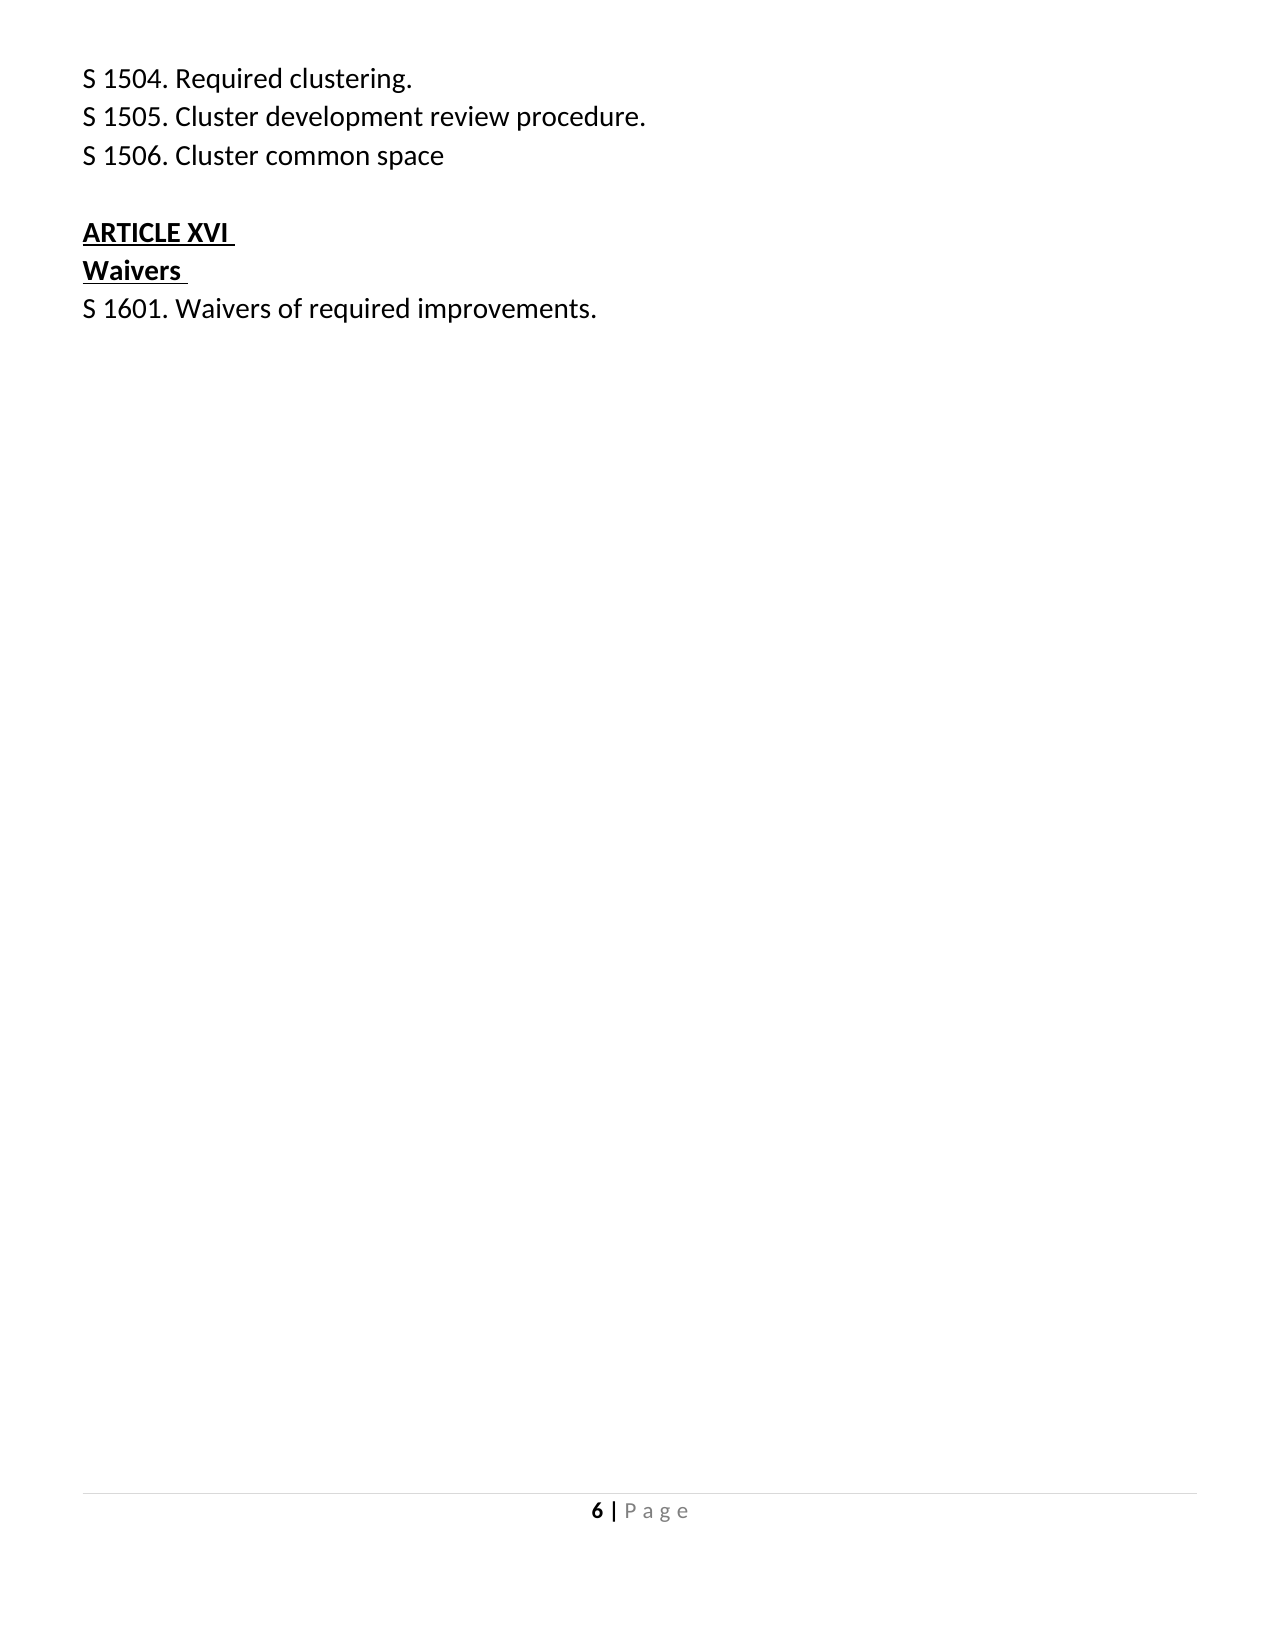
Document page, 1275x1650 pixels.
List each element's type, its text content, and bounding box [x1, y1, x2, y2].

text S 1504. Required clustering. [82, 60, 1197, 96]
text Waivers [82, 252, 1197, 288]
text S 1506. Cluster common space [82, 137, 1197, 172]
text ARTICLE XVI [82, 214, 1197, 249]
text S 1601. Waivers of required improvements. [82, 291, 1197, 326]
text S 1505. Cluster development review procedure. [82, 98, 1197, 134]
